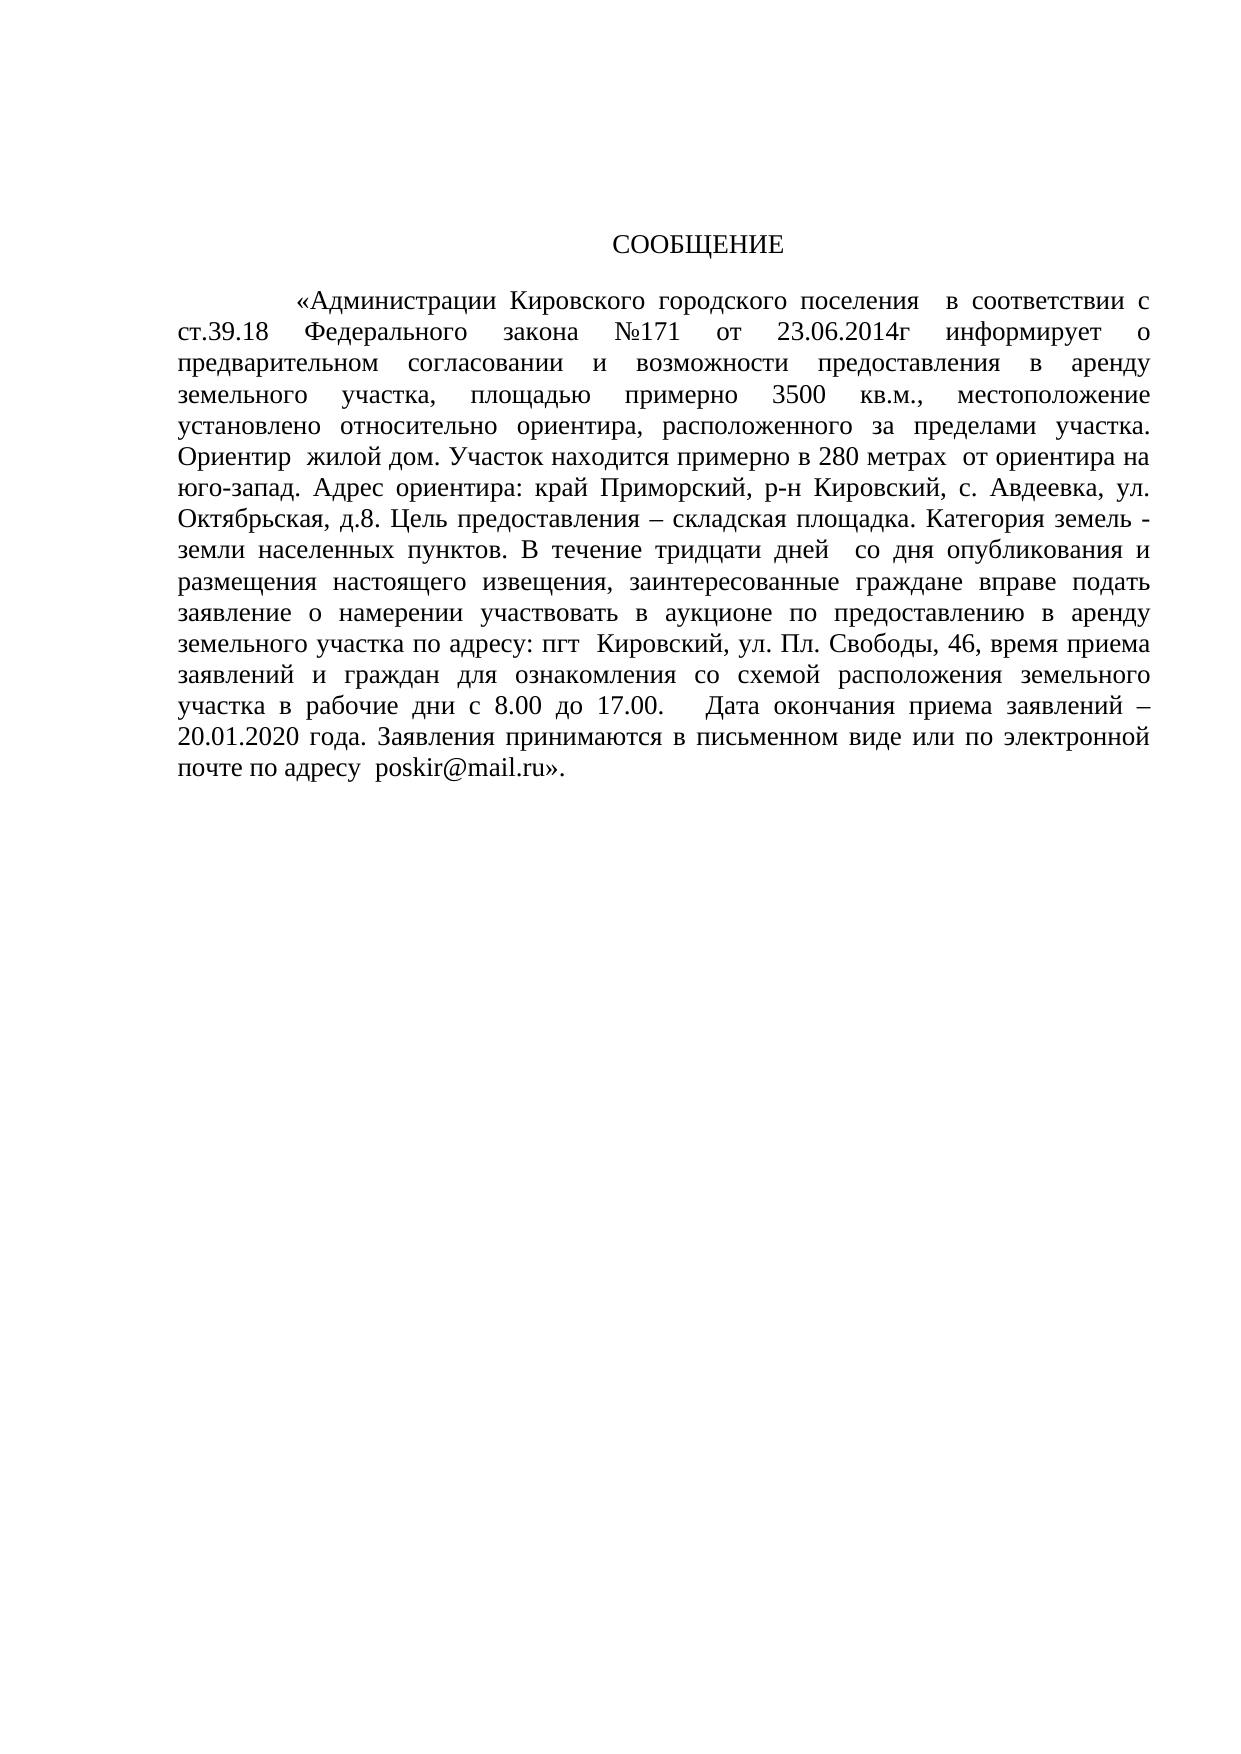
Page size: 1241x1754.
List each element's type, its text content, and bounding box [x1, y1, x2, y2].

text СООБЩЕНИЕ [177, 228, 1152, 259]
text «Администрации Кировского городского поселения в соответствии с ст.39.18 Федерального закона №171 от 23.06.2014г информирует о предварительном согласовании и возможности предоставления в аренду земельного участка, площадью примерно 3500 кв.м., местоположение установлено относительно ориентира, расположенного за пределами участка. Ориентир жилой дом. Участок находится примерно в 280 метрах от ориентира на юго-запад. Адрес ориентира: край Приморский, р-н Кировский, с. Авдеевка, ул. Октябрьская, д.8. Цель предоставления – складская площадка. Категория земель - земли населенных пунктов. В течение тридцати дней со дня опубликования и размещения настоящего извещения, заинтересованные граждане вправе подать заявление о намерении участвовать в аукционе по предоставлению в аренду земельного участка по адресу: пгт Кировский, ул. Пл. Свободы, 46, время приема заявлений и граждан для ознакомления со схемой расположения земельного участка в рабочие дни с 8.00 до 17.00. Дата окончания приема заявлений – 20.01.2020 года. Заявления принимаются в письменном виде или по электронной почте по адресу poskir@mail.ru». [177, 284, 1152, 783]
